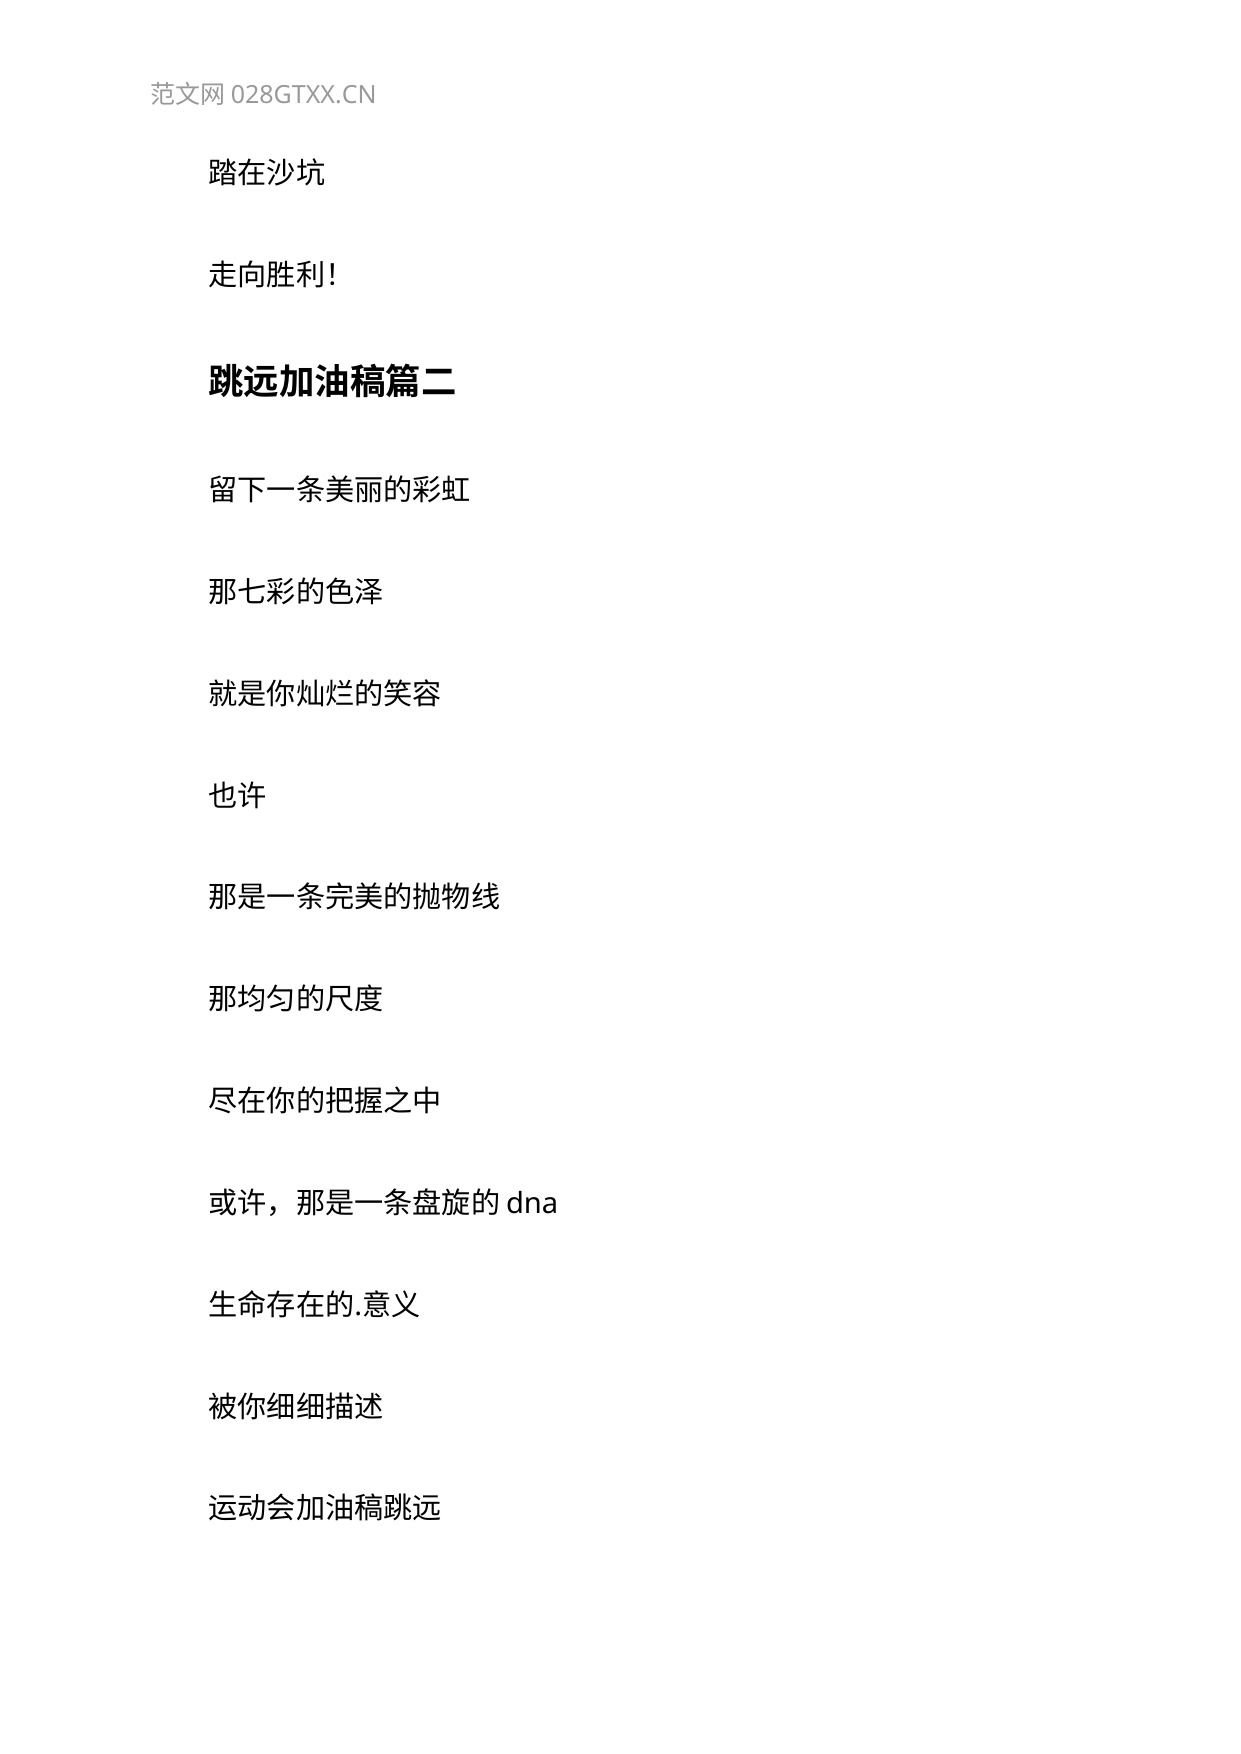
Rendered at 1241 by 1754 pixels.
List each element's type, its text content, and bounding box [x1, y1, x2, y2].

text 尽在你的把握之中 [150, 1078, 1090, 1120]
text 或许，那是一条盘旋的dna [150, 1179, 1090, 1222]
text 那七彩的色泽 [150, 569, 1090, 611]
text 运动会加油稿跳远 [150, 1485, 1090, 1527]
text 留下一条美丽的彩虹 [150, 467, 1090, 509]
text 生命存在的.意义 [150, 1281, 1090, 1324]
text 那是一条完美的抛物线 [150, 874, 1090, 916]
text 跳远加油稿篇二 [150, 353, 1090, 405]
text 也许 [150, 772, 1090, 814]
text 就是你灿烂的笑容 [150, 671, 1090, 713]
text 走向胜利！ [150, 252, 1090, 294]
text 那均匀的尺度 [150, 976, 1090, 1018]
text 被你细细描述 [150, 1383, 1090, 1426]
text 踏在沙坑 [150, 150, 1090, 192]
